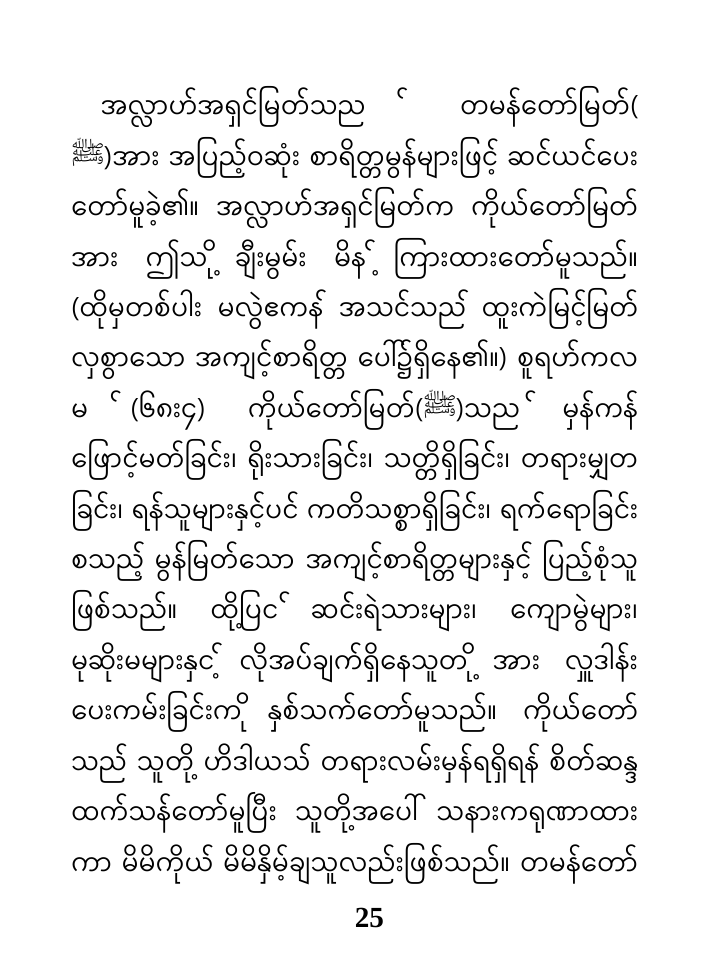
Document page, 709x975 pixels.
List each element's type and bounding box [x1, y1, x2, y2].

text [71, 87, 638, 893]
